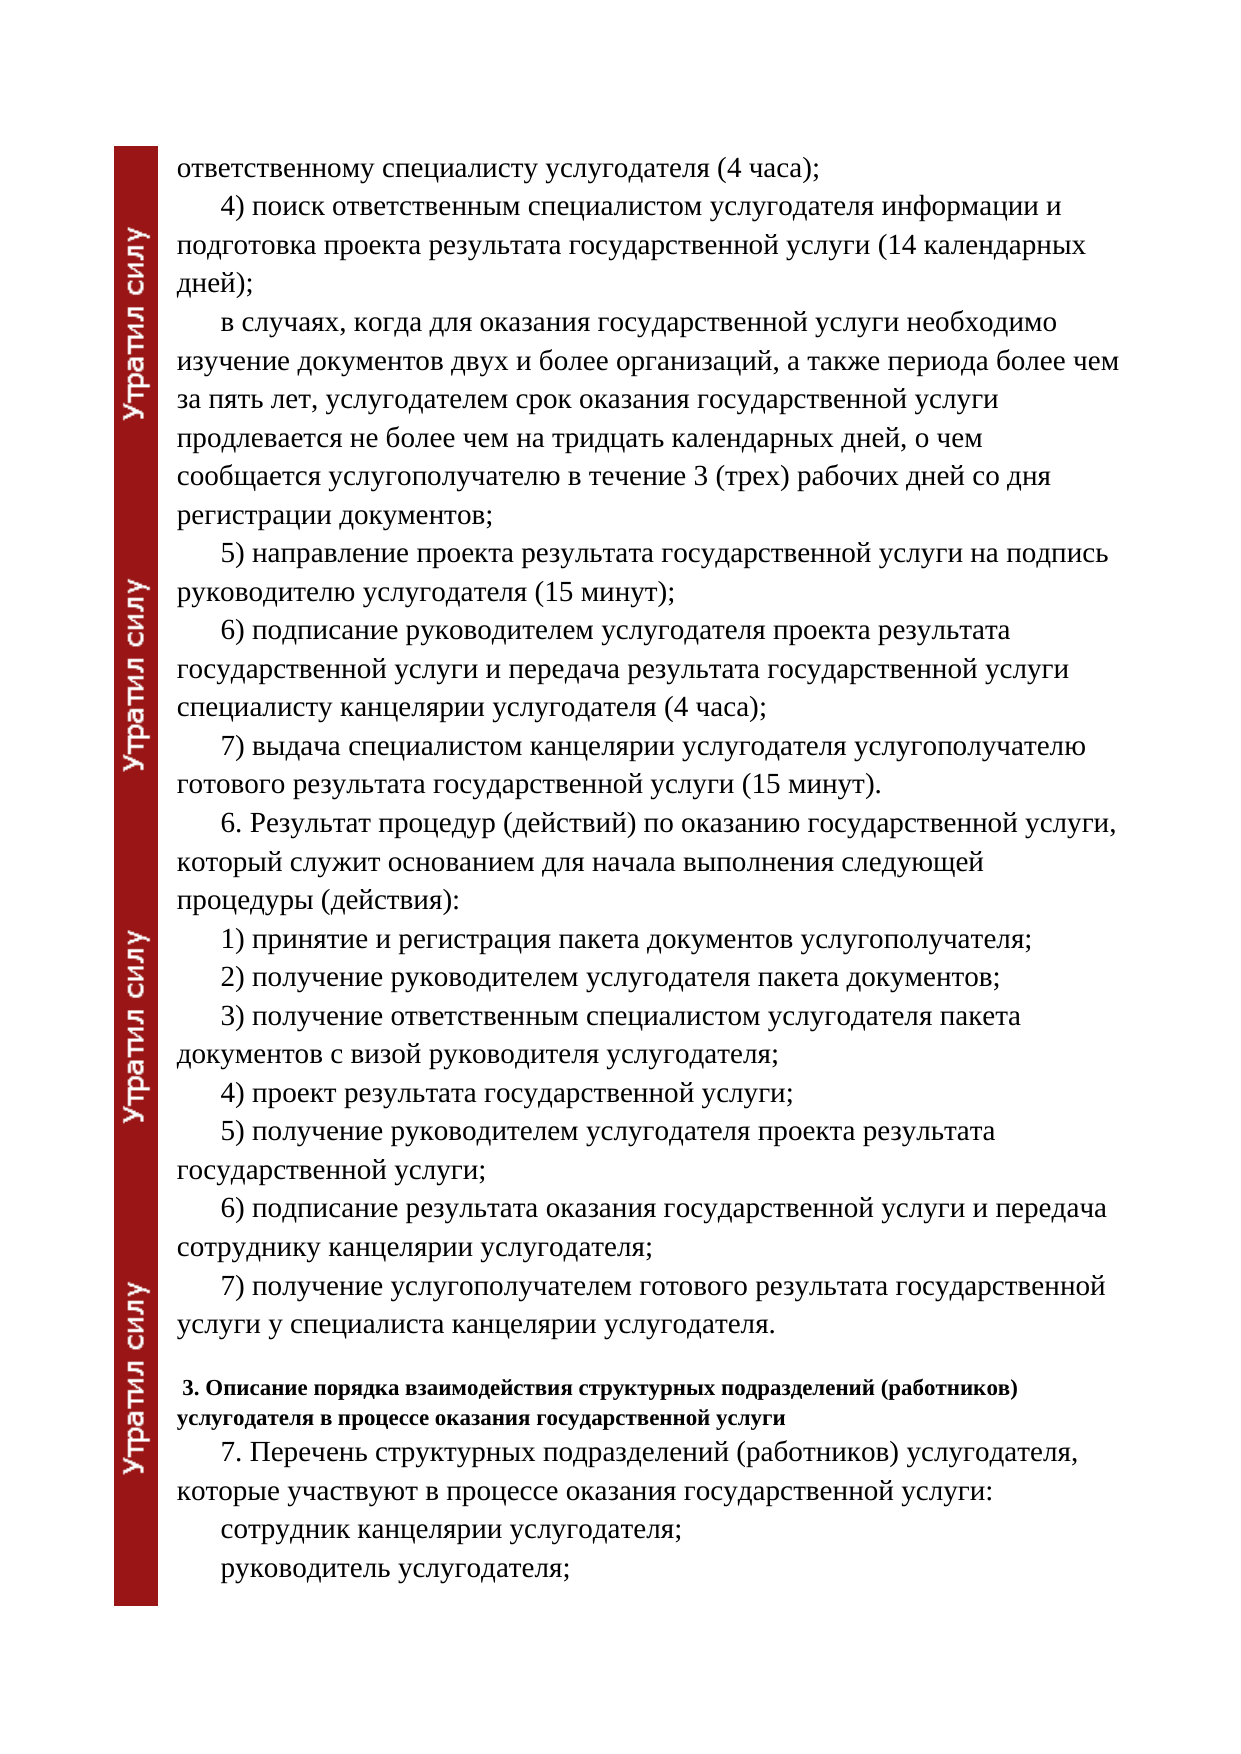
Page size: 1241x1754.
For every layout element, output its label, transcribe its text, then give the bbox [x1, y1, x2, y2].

picture [114, 1430, 158, 1434]
picture [114, 1370, 158, 1374]
picture [114, 146, 158, 150]
text 3. Описание порядка взаимодействия структурных подразделений (работников) услугодателя в процессе оказания государственной услуги [112, 1374, 1128, 1430]
picture [114, 1583, 158, 1606]
